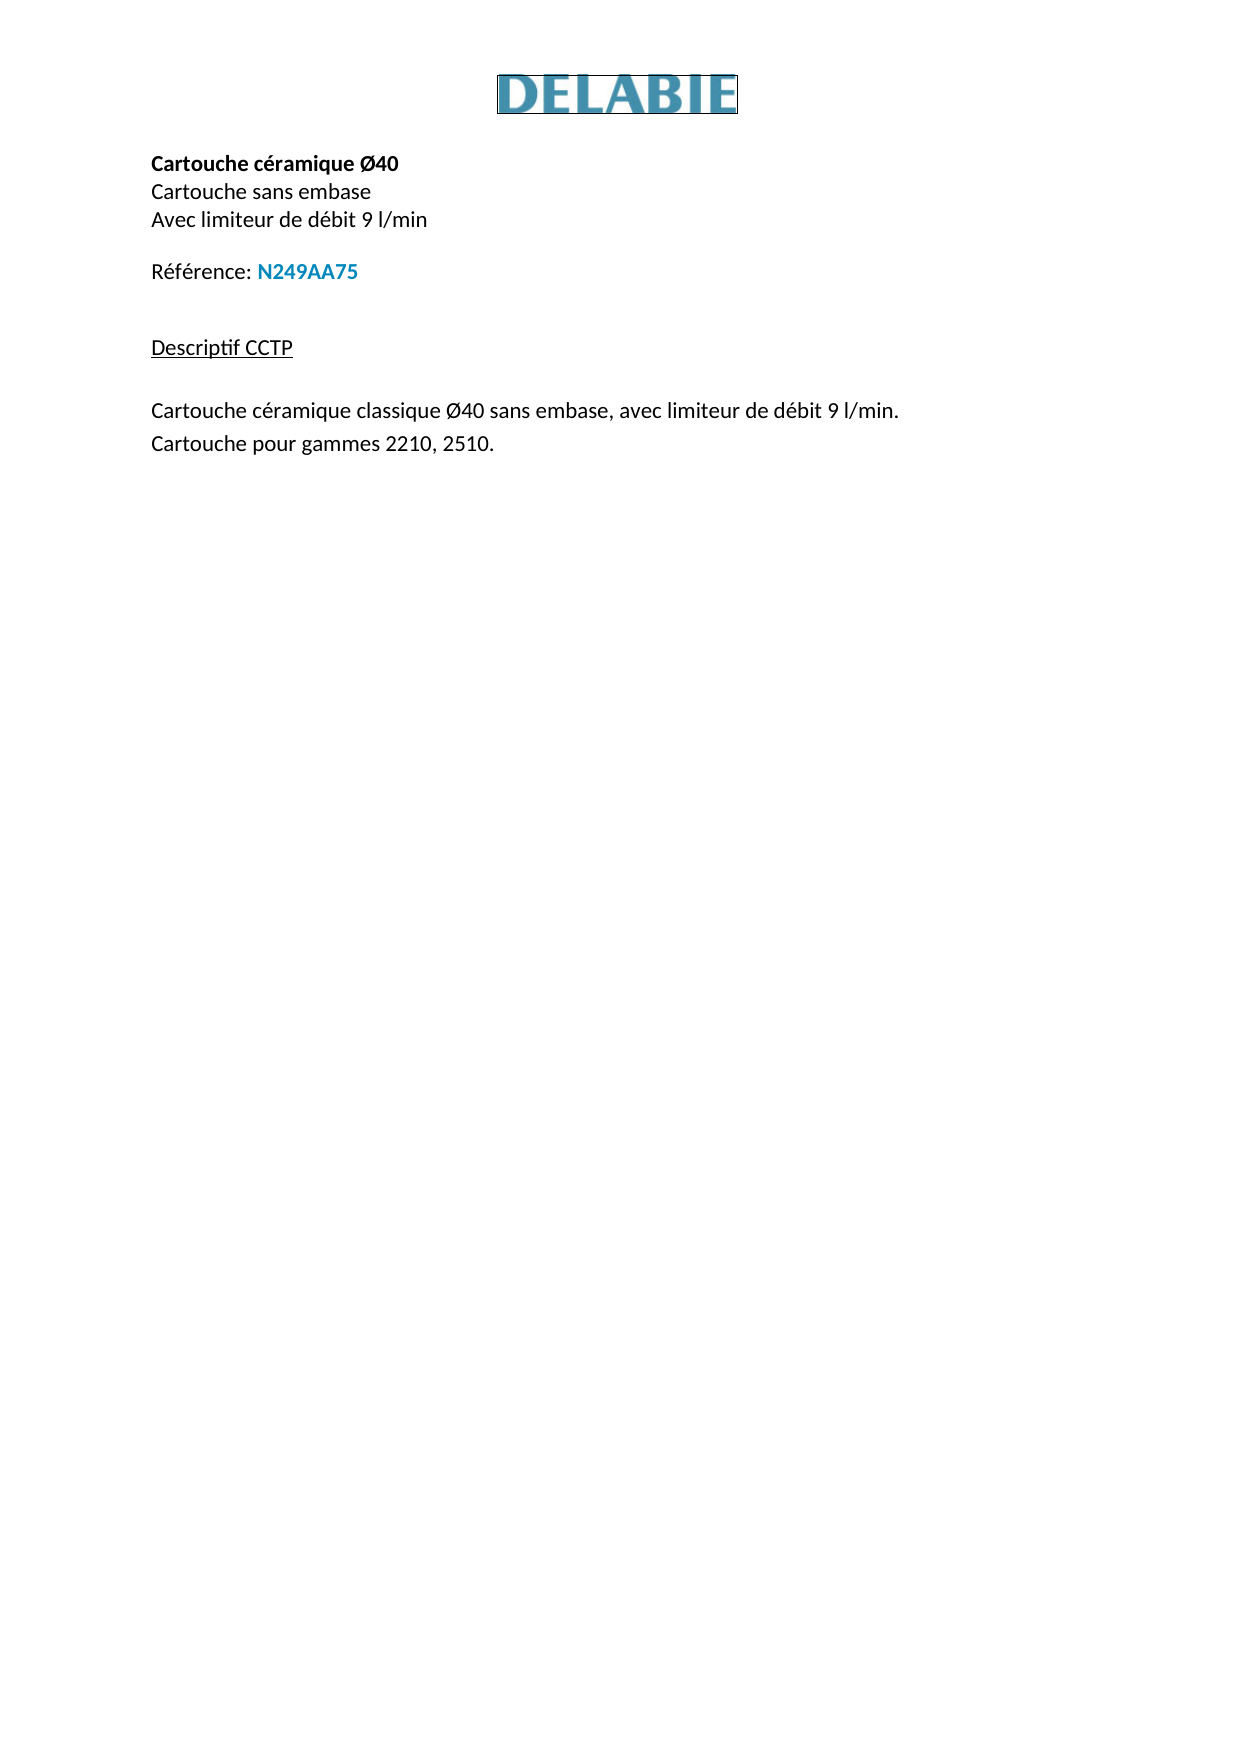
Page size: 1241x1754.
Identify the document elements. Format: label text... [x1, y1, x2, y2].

text Avec limiteur de débit 9 l/min [151, 205, 1084, 233]
picture [498, 76, 737, 113]
text Descriptif CCTP [151, 333, 1084, 361]
text Cartouche pour gammes 2210, 2510. [151, 429, 1084, 458]
text Cartouche céramique classique Ø40 sans embase, avec limiteur de débit 9 l/min. [151, 396, 1084, 424]
text Cartouche céramique Ø40 [151, 149, 1084, 177]
text Référence: N249AA75 [151, 257, 1084, 285]
text Cartouche sans embase [151, 177, 1084, 205]
